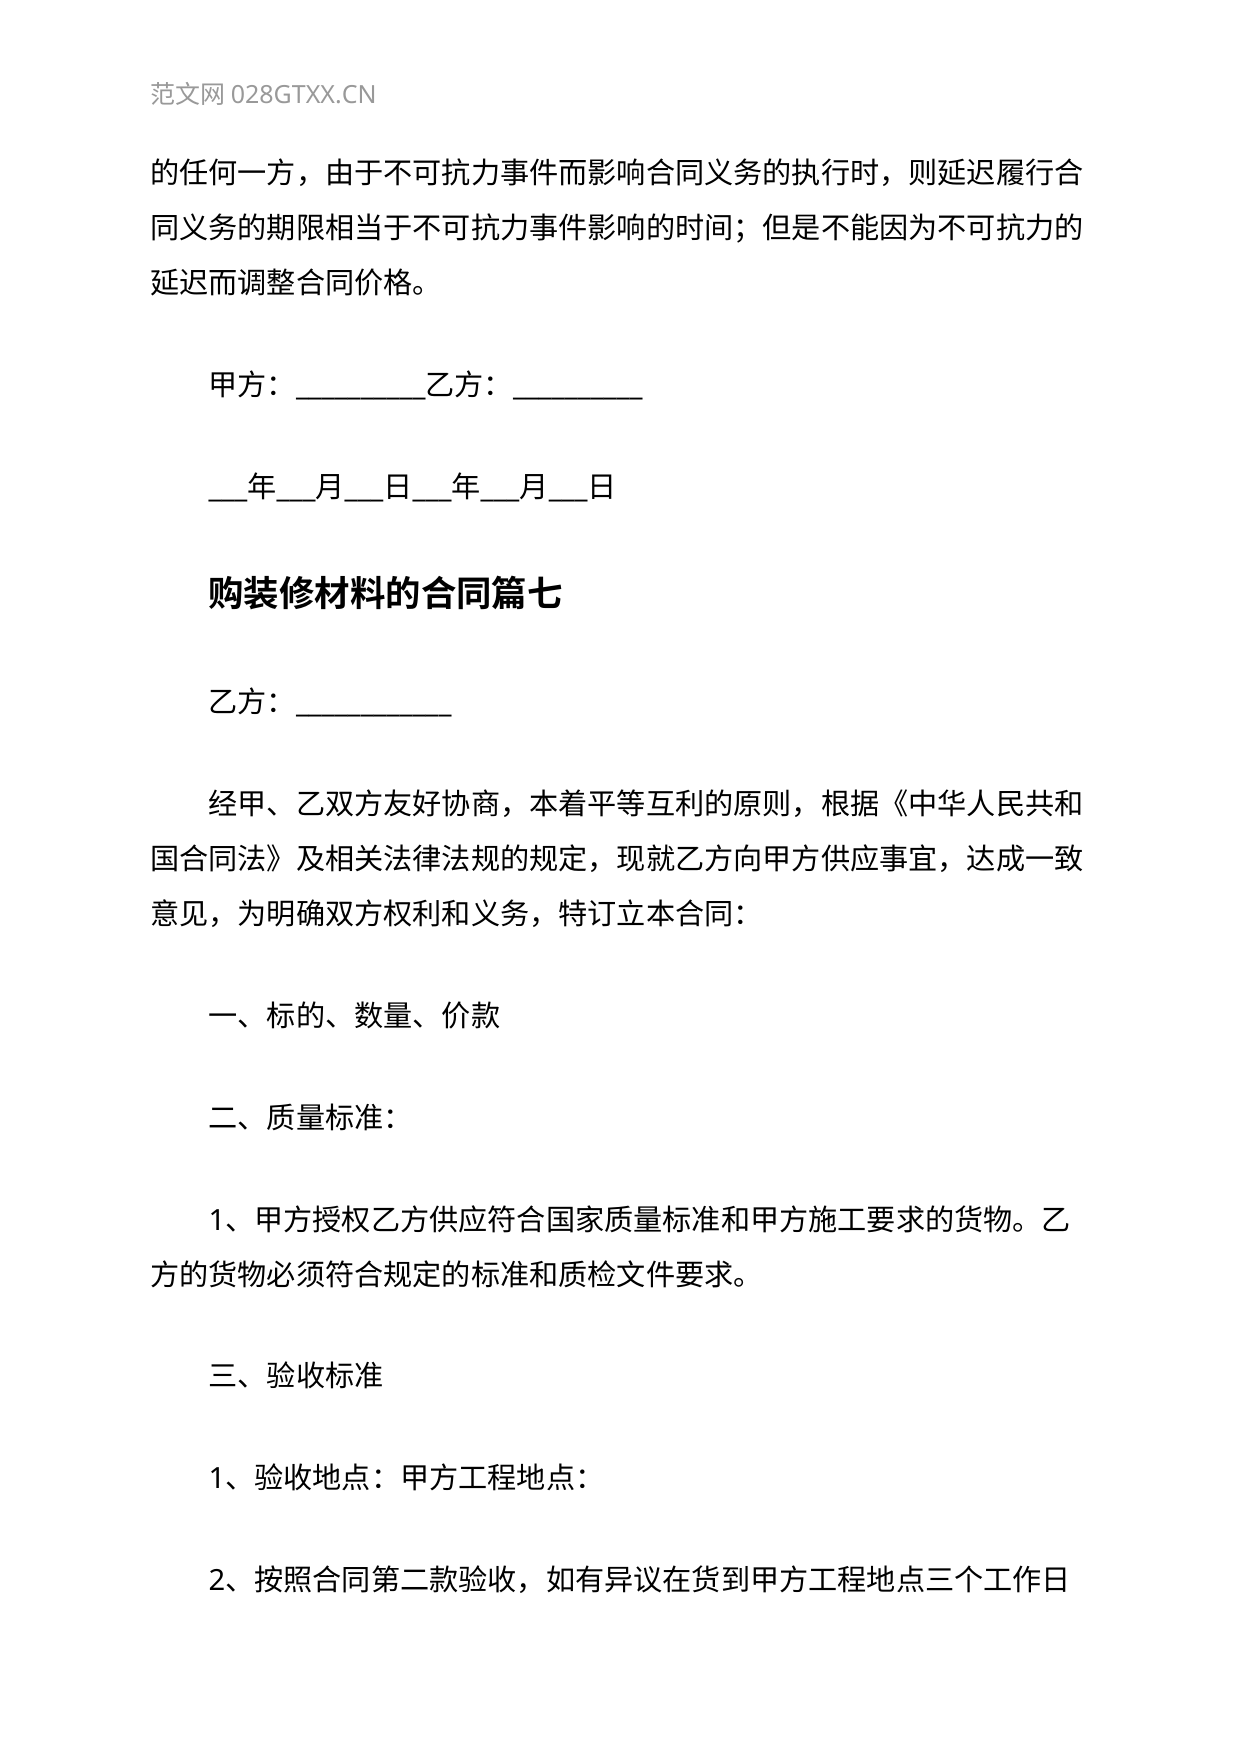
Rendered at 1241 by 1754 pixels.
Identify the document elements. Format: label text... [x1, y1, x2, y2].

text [150, 1557, 1090, 1599]
text 购装修材料的合同篇七 [150, 566, 1090, 617]
text 甲方：__________乙方：__________ [150, 362, 1090, 404]
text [150, 150, 1090, 302]
text 经甲、乙双方友好协商，本着平等互利的原则，根据《中华人民共和国合同法》及相关法律法规的规定，现就乙方向甲方供应事宜，达成一致意见，为明确双方权利和义务，特订立本合同： [150, 781, 1090, 933]
text ___年___月___日___年___月___日 [150, 463, 1090, 506]
text 乙方：____________ [150, 679, 1090, 721]
text 一、标的、数量、价款 [150, 992, 1090, 1035]
text 1、甲方授权乙方供应符合国家质量标准和甲方施工要求的货物。乙方的货物必须符合规定的标准和质检文件要求。 [150, 1196, 1090, 1293]
text 三、验收标准 [150, 1353, 1090, 1395]
text 二、质量标准： [150, 1094, 1090, 1137]
text 1、验收地点：甲方工程地点： [150, 1454, 1090, 1497]
